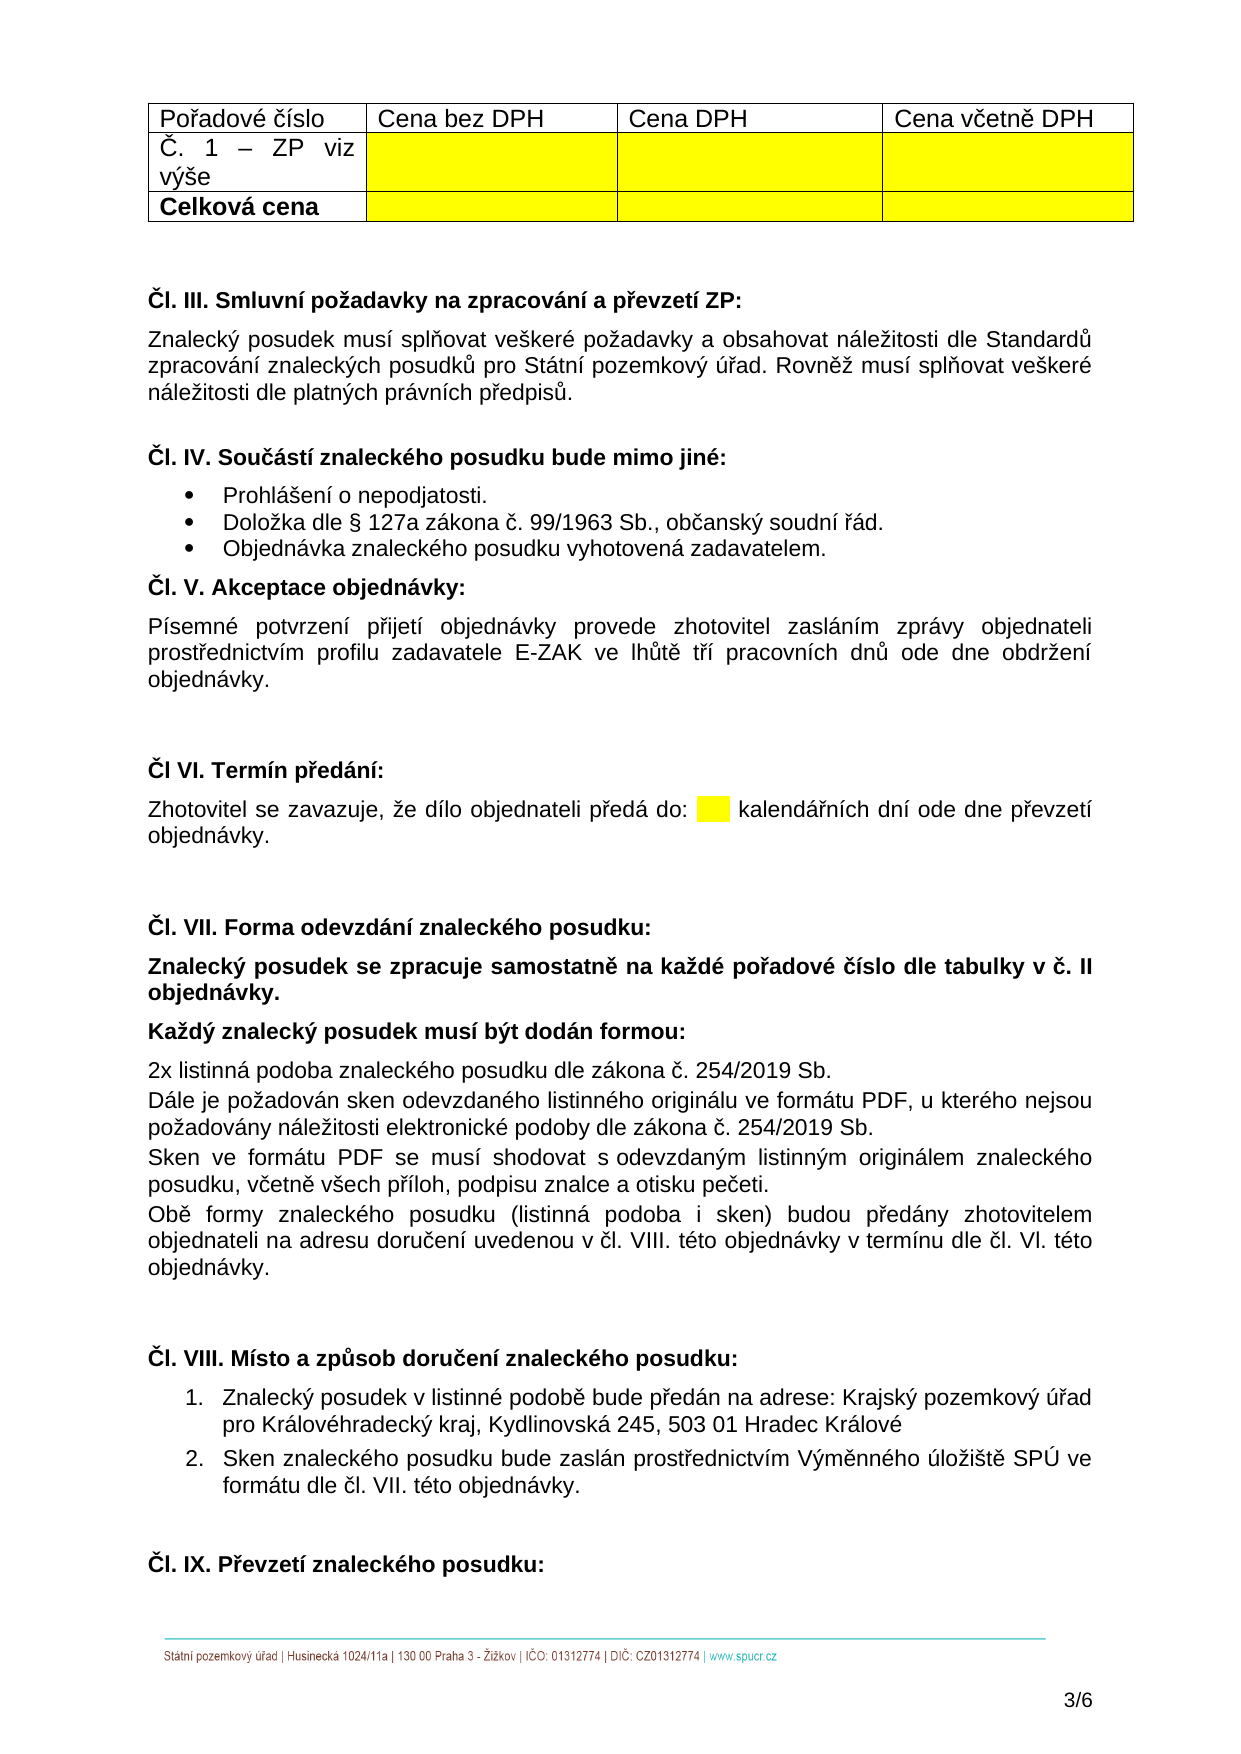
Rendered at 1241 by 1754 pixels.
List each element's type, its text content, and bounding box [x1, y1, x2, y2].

text Obě formy znaleckého posudku (listinná podoba i sken) budou předány zhotovitelem objednateli na adresu doručení uvedenou v čl. VIII. této objednávky v termínu dle čl. Vl. této objednávky. [148, 1201, 1093, 1280]
text Čl. V. Akceptace objednávky: [148, 574, 1093, 600]
text Zhotovitel se zavazuje, že dílo objednateli předá do: kalendářních dní ode dne převzetí objednávky. [148, 796, 1093, 849]
text Čl. VII. Forma odevzdání znaleckého posudku: [148, 914, 1093, 940]
table_cell [618, 133, 882, 191]
text Čl. VIII. Místo a způsob doručení znaleckého posudku: [148, 1345, 1093, 1372]
table_cell [618, 192, 882, 221]
table_cell [367, 192, 617, 221]
table_cell [367, 133, 617, 191]
table_cell [883, 133, 1133, 191]
table_header Cena včetně DPH [883, 104, 1133, 132]
table_cell Č. 1 – ZP viz výše [149, 133, 366, 191]
text Čl. IX. Převzetí znaleckého posudku: [148, 1551, 1093, 1577]
text Čl VI. Termín předání: [148, 757, 1093, 783]
text Čl. III. Smluvní požadavky na zpracování a převzetí ZP: [148, 287, 1093, 313]
list Doložka dle § 127a zákona č. 99/1963 Sb., občanský soudní řád. [185, 509, 1093, 535]
picture [147, 1635, 1066, 1667]
table_cell Celková cena [149, 192, 366, 221]
list Sken znaleckého posudku bude zaslán prostřednictvím Výměnného úložiště SPÚ ve formátu dle čl. VII. této objednávky. [185, 1445, 1093, 1498]
text Dále je požadován sken odevzdaného listinného originálu ve formátu PDF, u kterého nejsou požadovány náležitosti elektronické podoby dle zákona č. 254/2019 Sb. [148, 1087, 1093, 1140]
list Znalecký posudek v listinné podobě bude předán na adrese: Krajský pozemkový úřad pro Královéhradecký kraj, Kydlinovská 245, 503 01 Hradec Králové [185, 1384, 1093, 1437]
text 2x listinná podoba znaleckého posudku dle zákona č. 254/2019 Sb. [148, 1057, 1093, 1083]
table_cell [883, 192, 1133, 221]
table_header Pořadové číslo [149, 104, 366, 132]
text Znalecký posudek musí splňovat veškeré požadavky a obsahovat náležitosti dle Standardů zpracování znaleckých posudků pro Státní pozemkový úřad. Rovněž musí splňovat veškeré náležitosti dle platných právních předpisů. [148, 326, 1093, 405]
list Prohlášení o nepodjatosti. [185, 482, 1093, 509]
list Objednávka znaleckého posudku vyhotovená zadavatelem. [185, 535, 1093, 562]
text Znalecký posudek se zpracuje samostatně na každé pořadové číslo dle tabulky v č. II objednávky. [148, 953, 1093, 1006]
text Každý znalecký posudek musí být dodán formou: [148, 1018, 1093, 1044]
table_header Cena DPH [618, 104, 882, 132]
text Čl. IV. Součástí znaleckého posudku bude mimo jiné: [148, 444, 1093, 470]
table_header Cena bez DPH [367, 104, 617, 132]
text Sken ve formátu PDF se musí shodovat s odevzdaným listinným originálem znaleckého posudku, včetně všech příloh, podpisu znalce a otisku pečeti. [148, 1144, 1093, 1197]
text Písemné potvrzení přijetí objednávky provede zhotovitel zasláním zprávy objednateli prostřednictvím profilu zadavatele E-ZAK ve lhůtě tří pracovních dnů ode dne obdržení objednávky. [148, 613, 1093, 692]
